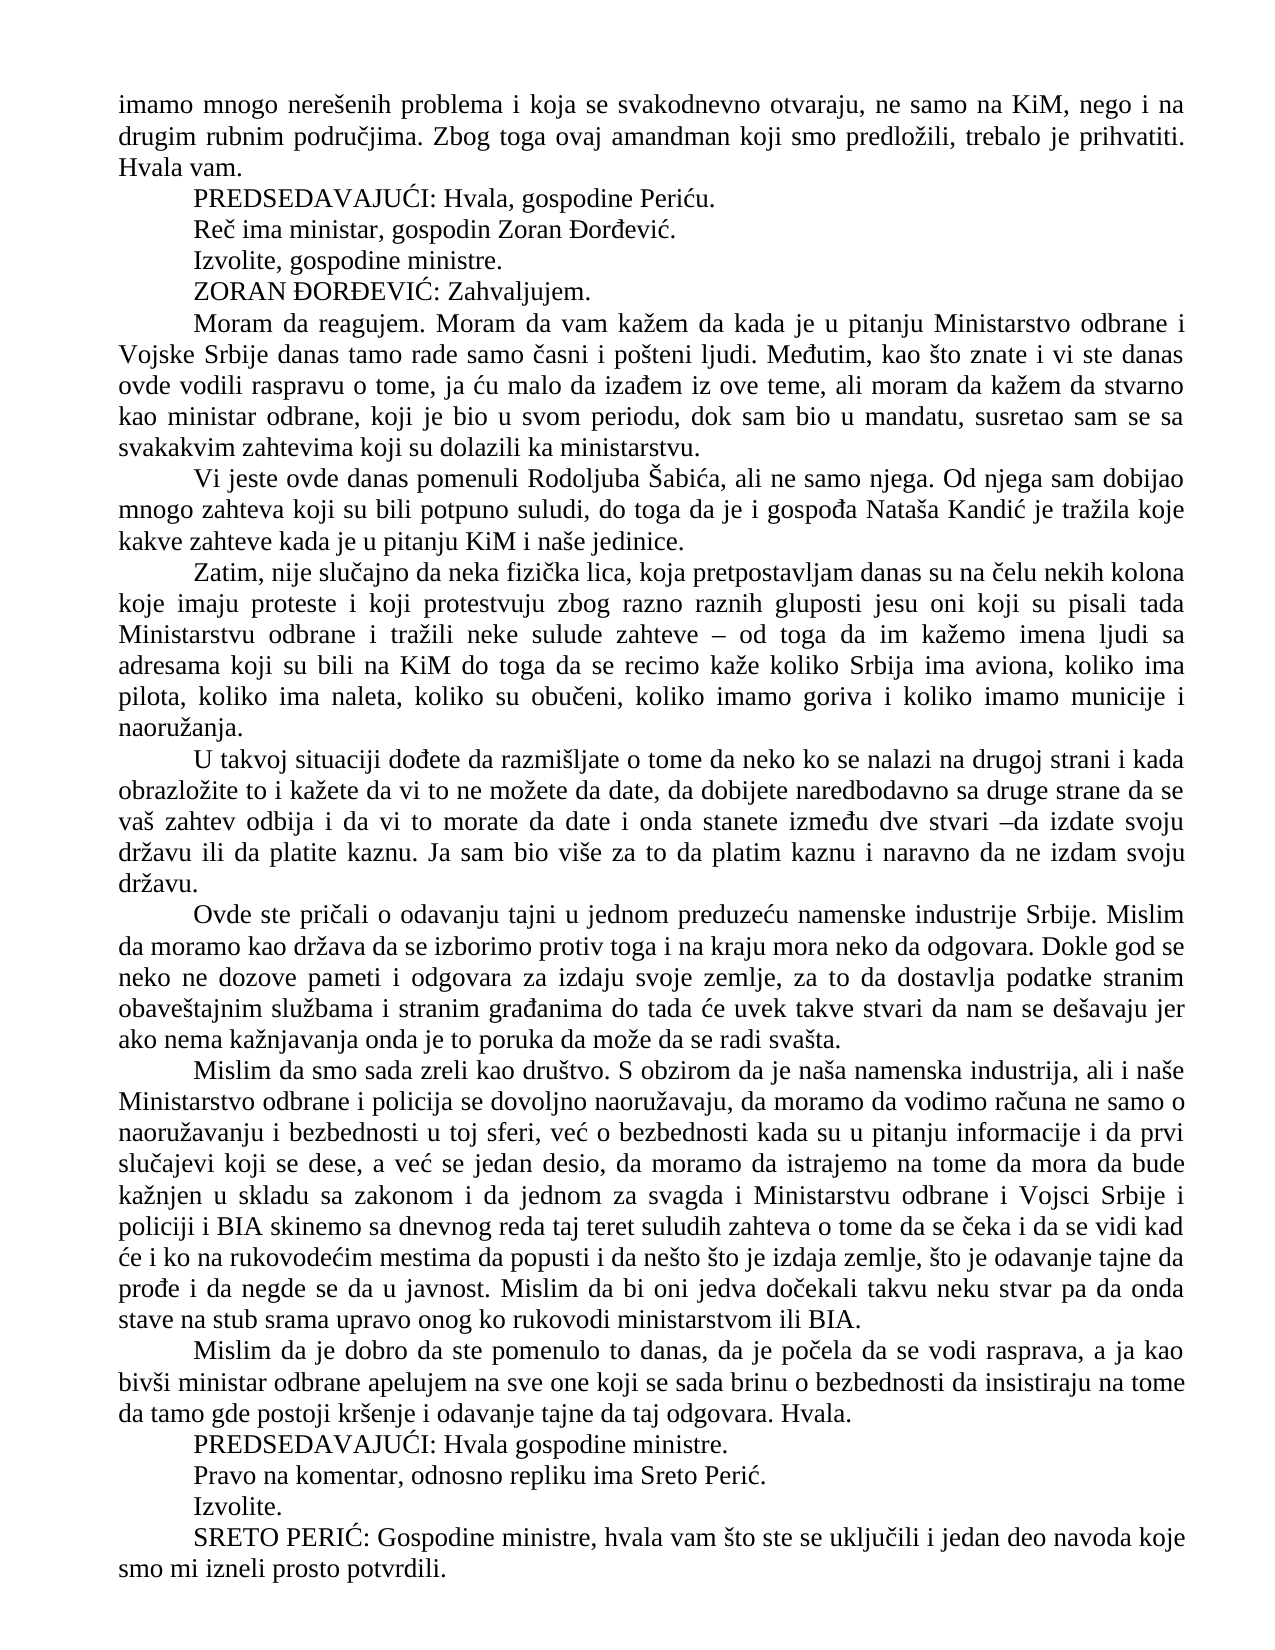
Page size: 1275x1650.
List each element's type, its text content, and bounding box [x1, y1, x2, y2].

text Izvolite. [118, 1490, 1186, 1521]
text Moram da reagujem. Moram da vam kažem da kada je u pitanju Ministarstvo odbrane i Vojske Srbije danas tamo rade samo časni i pošteni ljudi. Međutim, kao što znate i vi ste danas ovde vodili raspravu o tome, ja ću malo da izađem iz ove teme, ali moram da kažem da stvarno kao ministar odbrane, koji je bio u svom periodu, dok sam bio u mandatu, susretao sam se sa svakakvim zahtevima koji su dolazili ka ministarstvu. [118, 307, 1186, 462]
text Zatim, nije slučajno da neka fizička lica, koja pretpostavljam danas su na čelu nekih kolona koje imaju proteste i koji protestvuju zbog razno raznih gluposti jesu oni koji su pisali tada Ministarstvu odbrane i tražili neke sulude zahteve – od toga da im kažemo imena ljudi sa adresama koji su bili na KiM do toga da se recimo kaže koliko Srbija ima aviona, koliko ima pilota, koliko ima naleta, koliko su obučeni, koliko imamo goriva i koliko imamo municije i naoružanja. [118, 556, 1186, 743]
text PREDSEDAVAJUĆI: Hvala gospodine ministre. [118, 1428, 1186, 1459]
text U takvoj situaciji dođete da razmišljate o tome da neko ko se nalazi na drugoj strani i kada obrazložite to i kažete da vi to ne možete da date, da dobijete naredbodavno sa druge strane da se vaš zahtev odbija i da vi to morate da date i onda stanete između dve stvari –da izdate svoju državu ili da platite kaznu. Ja sam bio više za to da platim kaznu i naravno da ne izdam svoju državu. [118, 743, 1186, 898]
text SRETO PERIĆ: Gospodine ministre, hvala vam što ste se uključili i jedan deo navoda koje smo mi izneli prosto potvrdili. [118, 1521, 1186, 1584]
text Izvolite, gospodine ministre. [118, 244, 1186, 276]
text Pravo na komentar, odnosno repliku ima Sreto Perić. [118, 1459, 1186, 1490]
text Reč ima ministar, gospodin Zoran Đorđević. [118, 213, 1186, 244]
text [118, 89, 1186, 182]
text Mislim da smo sada zreli kao društvo. S obzirom da je naša namenska industrija, ali i naše Ministarstvo odbrane i policija se dovoljno naoružavaju, da moramo da vodimo računa ne samo o naoružavanju i bezbednosti u toj sferi, već o bezbednosti kada su u pitanju informacije i da prvi slučajevi koji se dese, a već se jedan desio, da moramo da istrajemo na tome da mora da bude kažnjen u skladu sa zakonom i da jednom za svagda i Ministarstvu odbrane i Vojsci Srbije i policiji i BIA skinemo sa dnevnog reda taj teret suludih zahteva o tome da se čeka i da se vidi kad će i ko na rukovodećim mestima da popusti i da nešto što je izdaja zemlje, što je odavanje tajne da prođe i da negde se da u javnost. Mislim da bi oni jedva dočekali takvu neku stvar pa da onda stave na stub srama upravo onog ko rukovodi ministarstvom ili BIA. [118, 1054, 1186, 1334]
text Mislim da je dobro da ste pomenulo to danas, da je počela da se vodi rasprava, a ja kao bivši ministar odbrane apelujem na sve one koji se sada brinu o bezbednosti da insistiraju na tome da tamo gde postoji kršenje i odavanje tajne da taj odgovara. Hvala. [118, 1334, 1186, 1428]
text Vi jeste ovde danas pomenuli Rodoljuba Šabića, ali ne samo njega. Od njega sam dobijao mnogo zahteva koji su bili potpuno suludi, do toga da je i gospođa Nataša Kandić je tražila koje kakve zahteve kada je u pitanju KiM i naše jedinice. [118, 462, 1186, 556]
text ZORAN ĐORĐEVIĆ: Zahvaljujem. [118, 276, 1186, 307]
text Ovde ste pričali o odavanju tajni u jednom preduzeću namenske industrije Srbije. Mislim da moramo kao država da se izborimo protiv toga i na kraju mora neko da odgovara. Dokle god se neko ne dozove pameti i odgovara za izdaju svoje zemlje, za to da dostavlja podatke stranim obaveštajnim službama i stranim građanima do tada će uvek takve stvari da nam se dešavaju jer ako nema kažnjavanja onda je to poruka da može da se radi svašta. [118, 898, 1186, 1054]
text PREDSEDAVAJUĆI: Hvala, gospodine Periću. [118, 182, 1186, 213]
